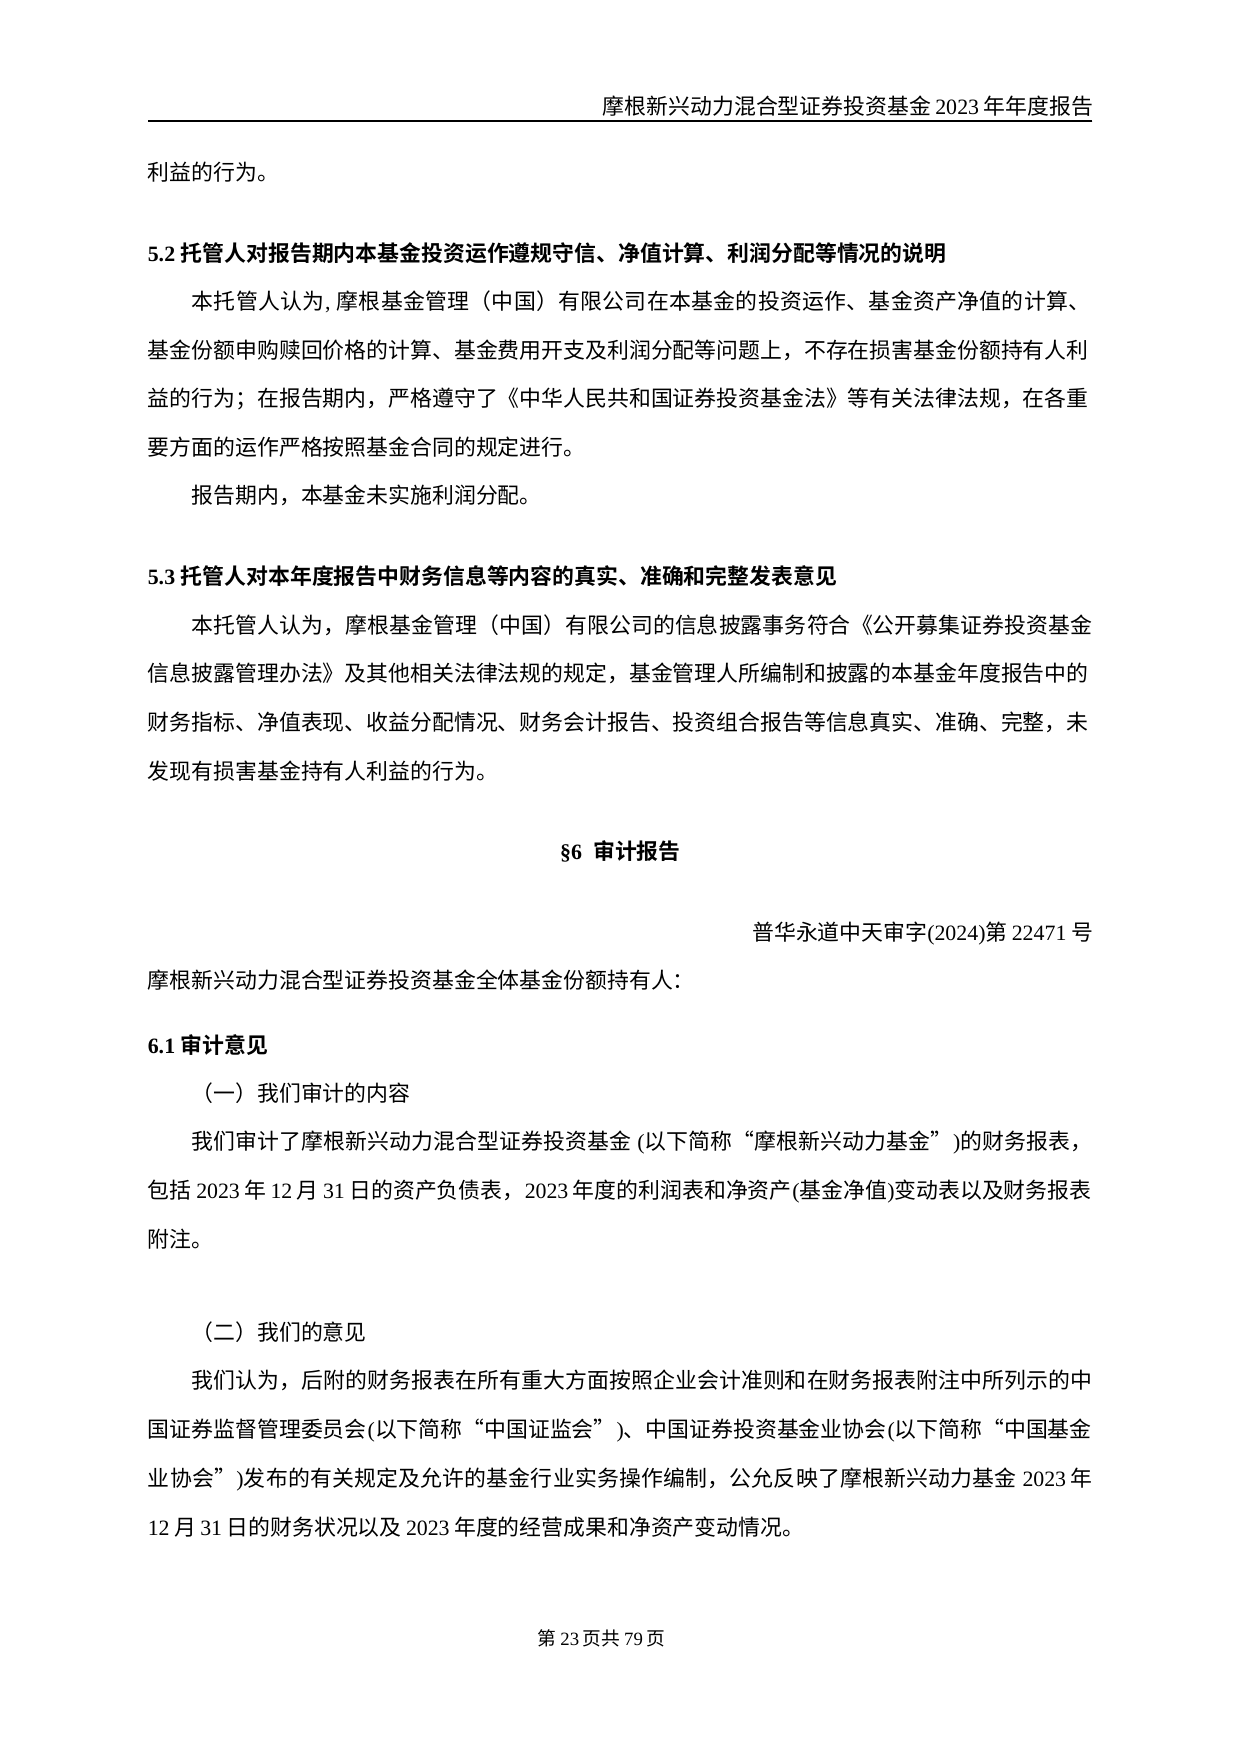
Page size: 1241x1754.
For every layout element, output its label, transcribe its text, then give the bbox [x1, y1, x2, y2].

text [148, 154, 1092, 187]
text （一）我们审计的内容 [148, 1076, 1092, 1108]
text 摩根新兴动力混合型证券投资基金全体基金份额持有人： [148, 963, 1092, 995]
text 普华永道中天审字(2024)第22471号 [148, 914, 1092, 947]
text 本托管人认为, 摩根基金管理（中国）有限公司在本基金的投资运作、基金资产净值的计算、基金份额申购赎回价格的计算、基金费用开支及利润分配等问题上，不存在损害基金份额持有人利益的行为；在报告期内，严格遵守了《中华人民共和国证券投资基金法》等有关法律法规，在各重要方面的运作严格按照基金合同的规定进行。 [148, 283, 1092, 462]
text 本托管人认为，摩根基金管理（中国）有限公司的信息披露事务符合《公开募集证券投资基金信息披露管理办法》及其他相关法律法规的规定，基金管理人所编制和披露的本基金年度报告中的财务指标、净值表现、收益分配情况、财务会计报告、投资组合报告等信息真实、准确、完整，未发现有损害基金持有人利益的行为。 [148, 607, 1092, 786]
text 我们审计了摩根新兴动力混合型证券投资基金 (以下简称“摩根新兴动力基金”)的财务报表，包括2023年12月31日的资产负债表，2023年度的利润表和净资产(基金净值)变动表以及财务报表附注。 [148, 1124, 1092, 1254]
subtitle 6.1 审计意见 [148, 1027, 1092, 1060]
subtitle 5.3 托管人对本年度报告中财务信息等内容的真实、准确和完整发表意见 [148, 559, 1092, 591]
text （二）我们的意见 [148, 1315, 1092, 1347]
text 报告期内，本基金未实施利润分配。 [148, 478, 1092, 511]
text 我们认为，后附的财务报表在所有重大方面按照企业会计准则和在财务报表附注中所列示的中国证券监督管理委员会(以下简称“中国证监会”)、中国证券投资基金业协会(以下简称“中国基金业协会”)发布的有关规定及允许的基金行业实务操作编制，公允反映了摩根新兴动力基金2023年12月31日的财务状况以及2023年度的经营成果和净资产变动情况。 [148, 1363, 1092, 1542]
subtitle §6 审计报告 [148, 834, 1092, 866]
subtitle 5.2 托管人对报告期内本基金投资运作遵规守信、净值计算、利润分配等情况的说明 [148, 235, 1092, 268]
